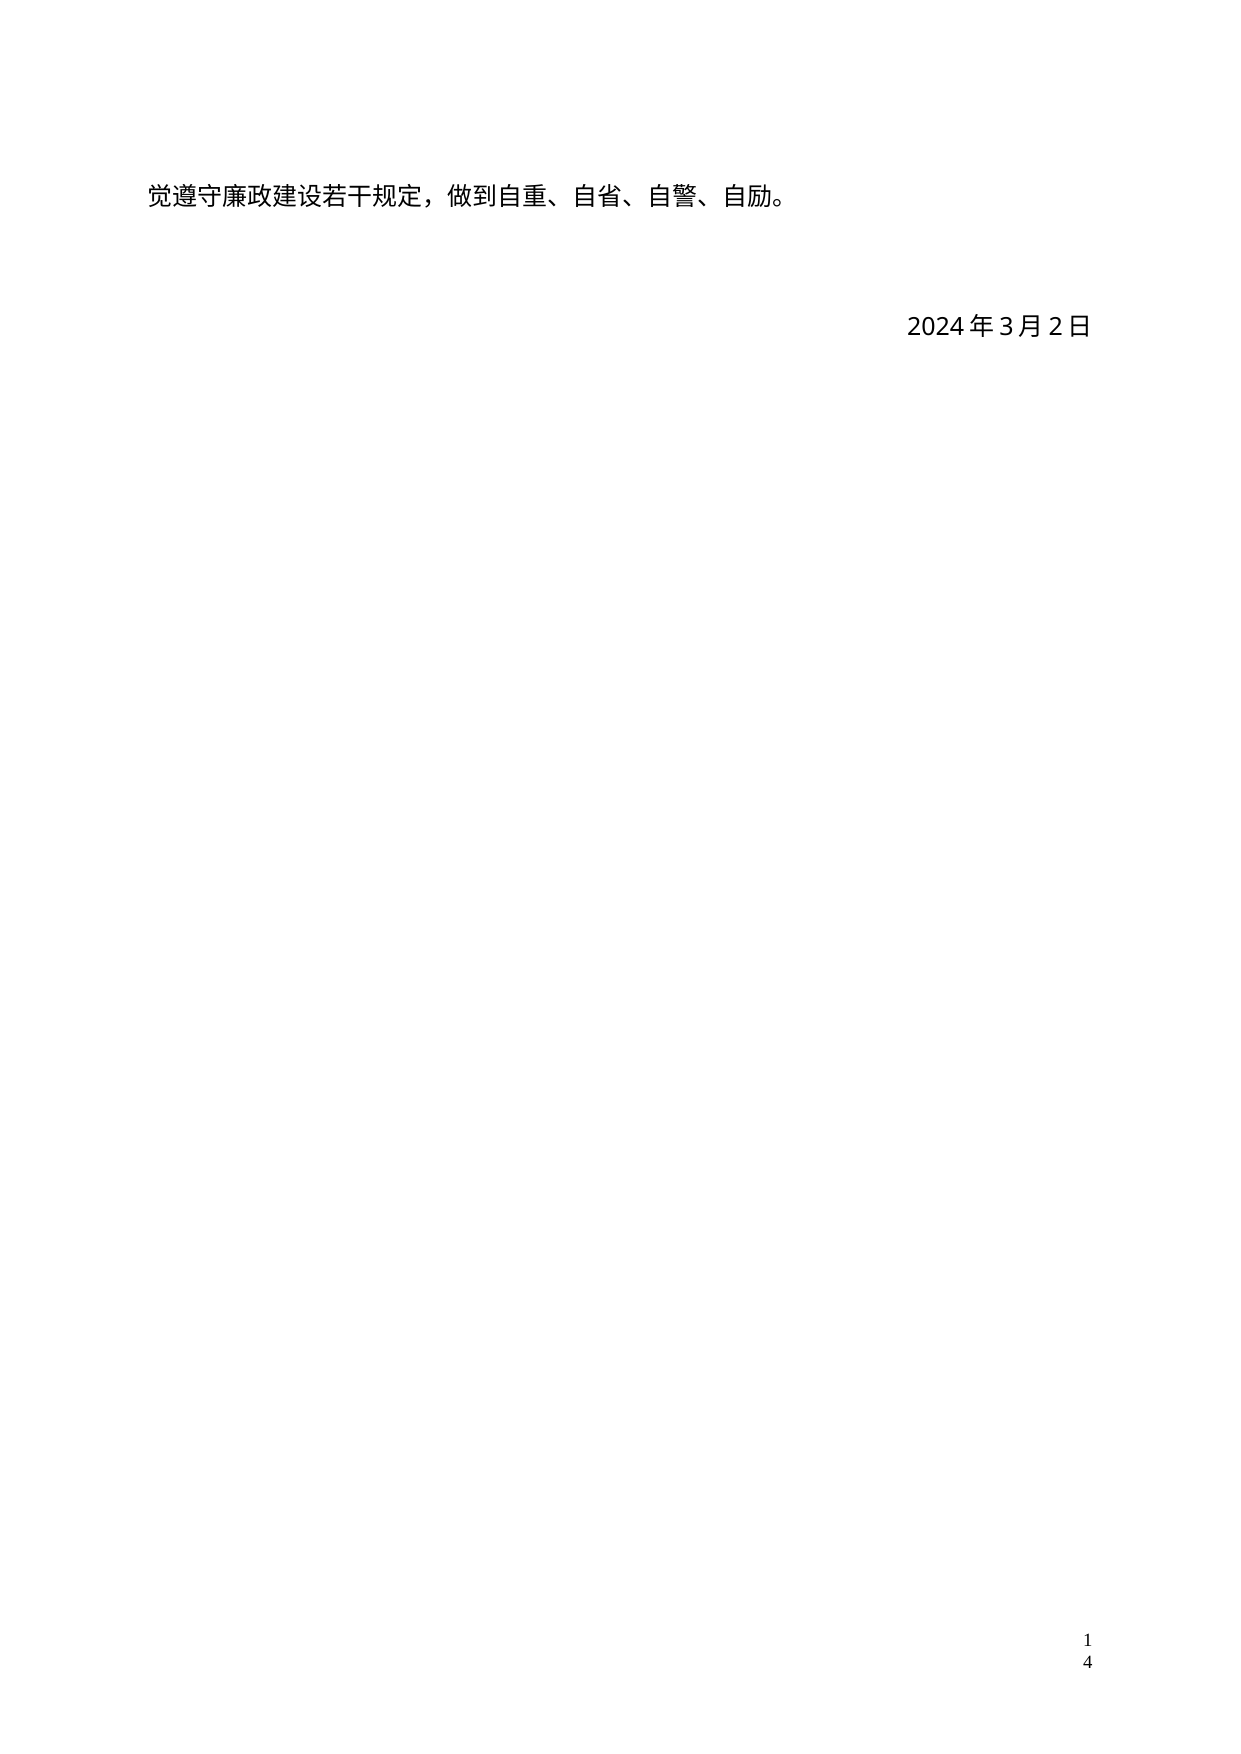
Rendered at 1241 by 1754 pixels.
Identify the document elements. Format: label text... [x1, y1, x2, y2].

text 2024年3月2日 [148, 292, 1092, 357]
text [148, 162, 1092, 227]
